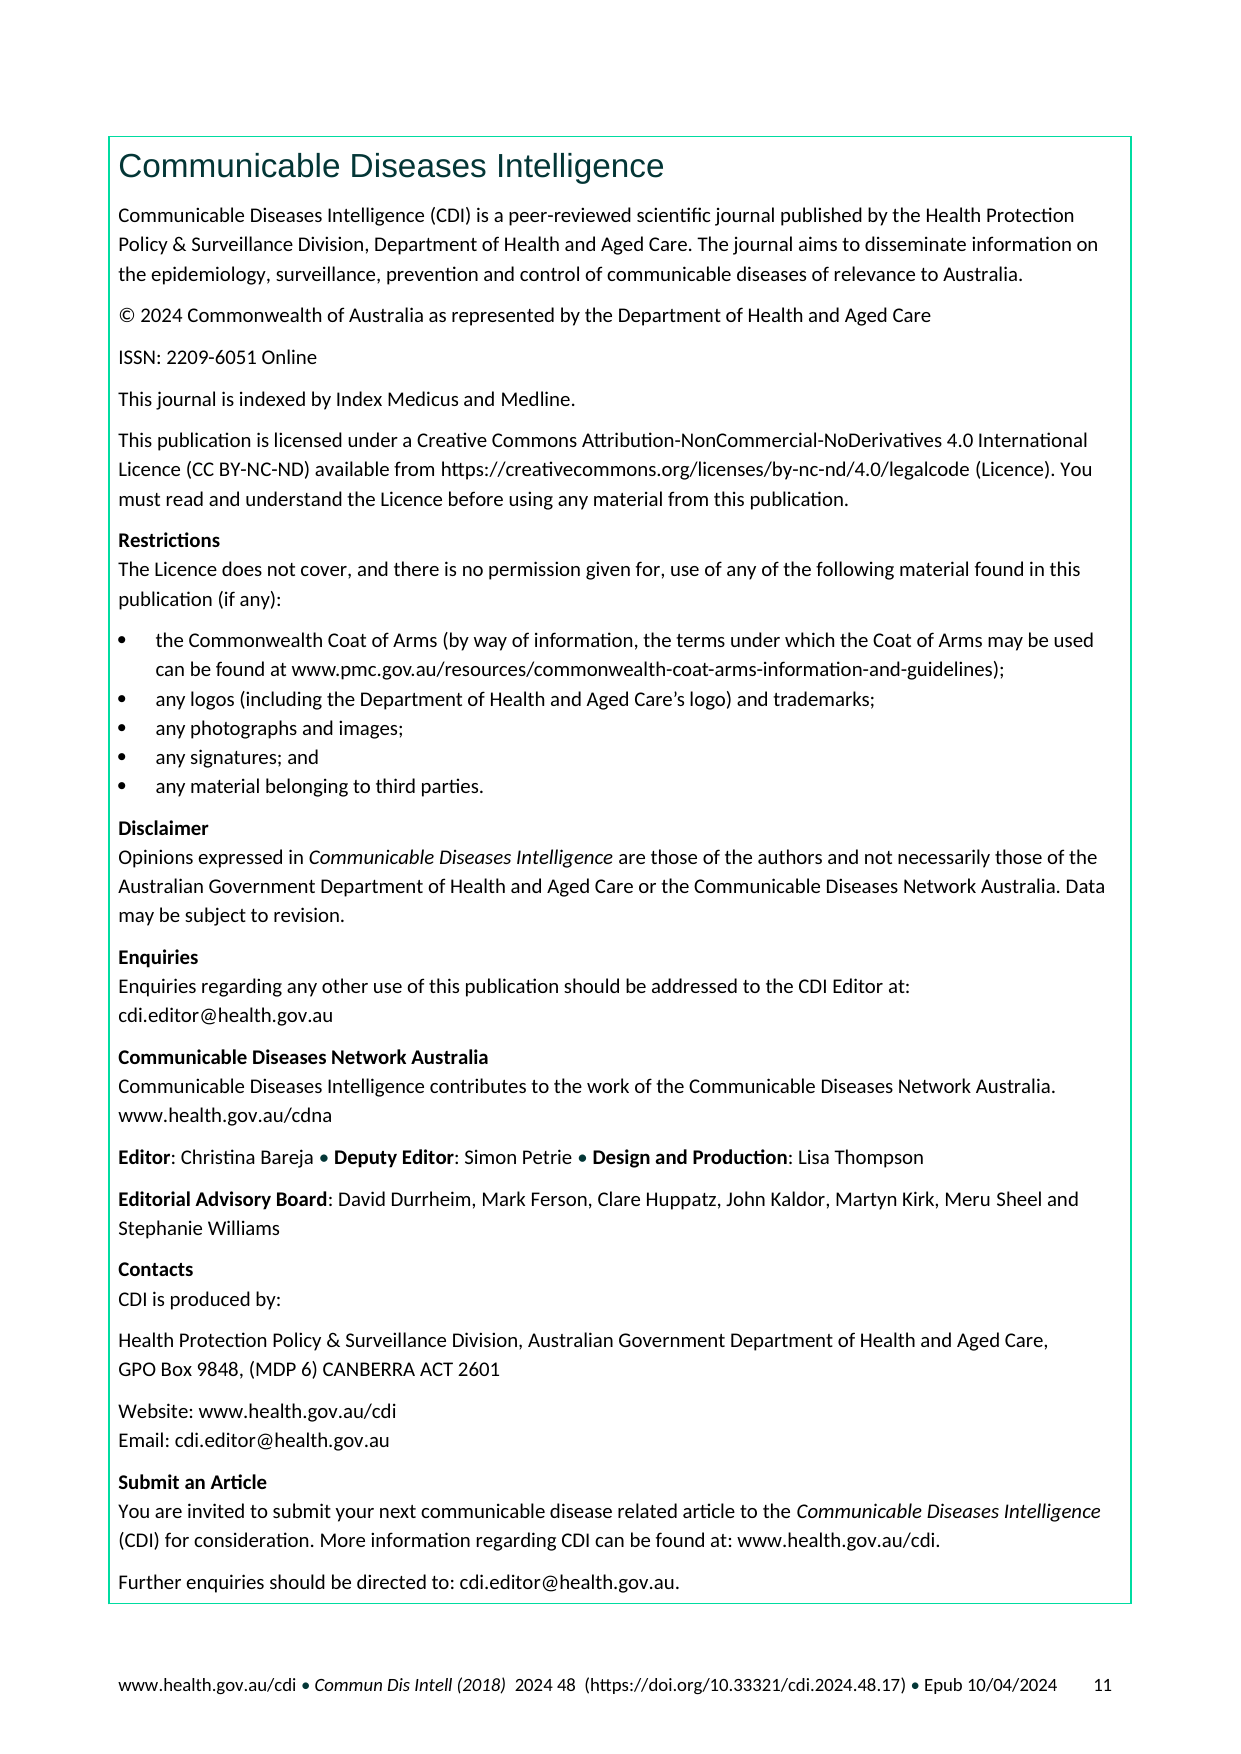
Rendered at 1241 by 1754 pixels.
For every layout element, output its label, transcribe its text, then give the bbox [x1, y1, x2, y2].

text Submit an Article [110, 1459, 1130, 1488]
text Editor: Christina Bareja • Deputy Editor: Simon Petrie • Design and Production: Lisa Thompson [110, 1134, 1130, 1169]
text Health Protection Policy & Surveillance Division, Australian Government Department of Health and Aged Care, GPO Box 9848, (MDP 6) CANBERRA ACT 2601 [110, 1317, 1130, 1382]
text Communicable Diseases Network Australia [110, 1034, 1130, 1063]
text This publication is licensed under a Creative Commons Attribution-NonCommercial-NoDerivatives 4.0 International Licence (CC BY-NC-ND) available from https://creativecommons.org/licenses/by-nc-nd/4.0/legalcode (Licence). You must read and understand the Licence before using any material from this publication. [110, 417, 1130, 511]
text You are invited to submit your next communicable disease related article to the Communicable Diseases Intelligence (CDI) for consideration. More information regarding CDI can be found at: www.health.gov.au/cdi. [110, 1488, 1130, 1553]
text CDI is produced by: [110, 1276, 1130, 1311]
text Contacts [110, 1247, 1130, 1276]
text Restrictions [110, 517, 1130, 547]
text Editorial Advisory Board: David Durrheim, Mark Ferson, Clare Huppatz, John Kaldor, Martyn Kirk, Meru Sheel and Stephanie Williams [110, 1176, 1130, 1240]
text The Licence does not cover, and there is no permission given for, use of any of the following material found in this publication (if any): [110, 547, 1130, 611]
text the Commonwealth Coat of Arms (by way of information, the terms under which the Coat of Arms may be used can be found at www.pmc.gov.au/resources/commonwealth-coat-arms-information-and-guidelines); [110, 617, 1130, 676]
text Website: www.health.gov.au/cdi [110, 1388, 1130, 1417]
text any signatures; and [110, 734, 1130, 763]
text This journal is indexed by Index Medicus and Medline. [110, 376, 1130, 411]
text © 2024 Commonwealth of Australia as represented by the Department of Health and Aged Care [110, 292, 1130, 328]
text any logos (including the Department of Health and Aged Care’s logo) and trademarks; [110, 676, 1130, 705]
text Communicable Diseases Intelligence contributes to the work of the Communicable Diseases Network Australia. www.health.gov.au/cdna [110, 1063, 1130, 1128]
text Enquiries [110, 934, 1130, 963]
text Disclaimer [110, 805, 1130, 834]
text Communicable Diseases Intelligence (CDI) is a peer-reviewed scientific journal published by the Health Protection Policy & Surveillance Division, Department of Health and Aged Care. The journal aims to disseminate information on the epidemiology, surveillance, prevention and control of communicable diseases of relevance to Australia. [110, 192, 1130, 286]
text Enquiries regarding any other use of this publication should be addressed to the CDI Editor at: cdi.editor@health.gov.au [110, 963, 1130, 1028]
text Further enquiries should be directed to: cdi.editor@health.gov.au. [110, 1559, 1130, 1603]
text any material belonging to third parties. [110, 763, 1130, 799]
text ISSN: 2209-6051 Online [110, 334, 1130, 369]
subtitle Communicable Diseases Intelligence [110, 137, 1130, 184]
text any photographs and images; [110, 705, 1130, 734]
text Email: cdi.editor@health.gov.au [110, 1417, 1130, 1453]
text Opinions expressed in Communicable Diseases Intelligence are those of the authors and not necessarily those of the Australian Government Department of Health and Aged Care or the Communicable Diseases Network Australia. Data may be subject to revision. [110, 834, 1130, 928]
